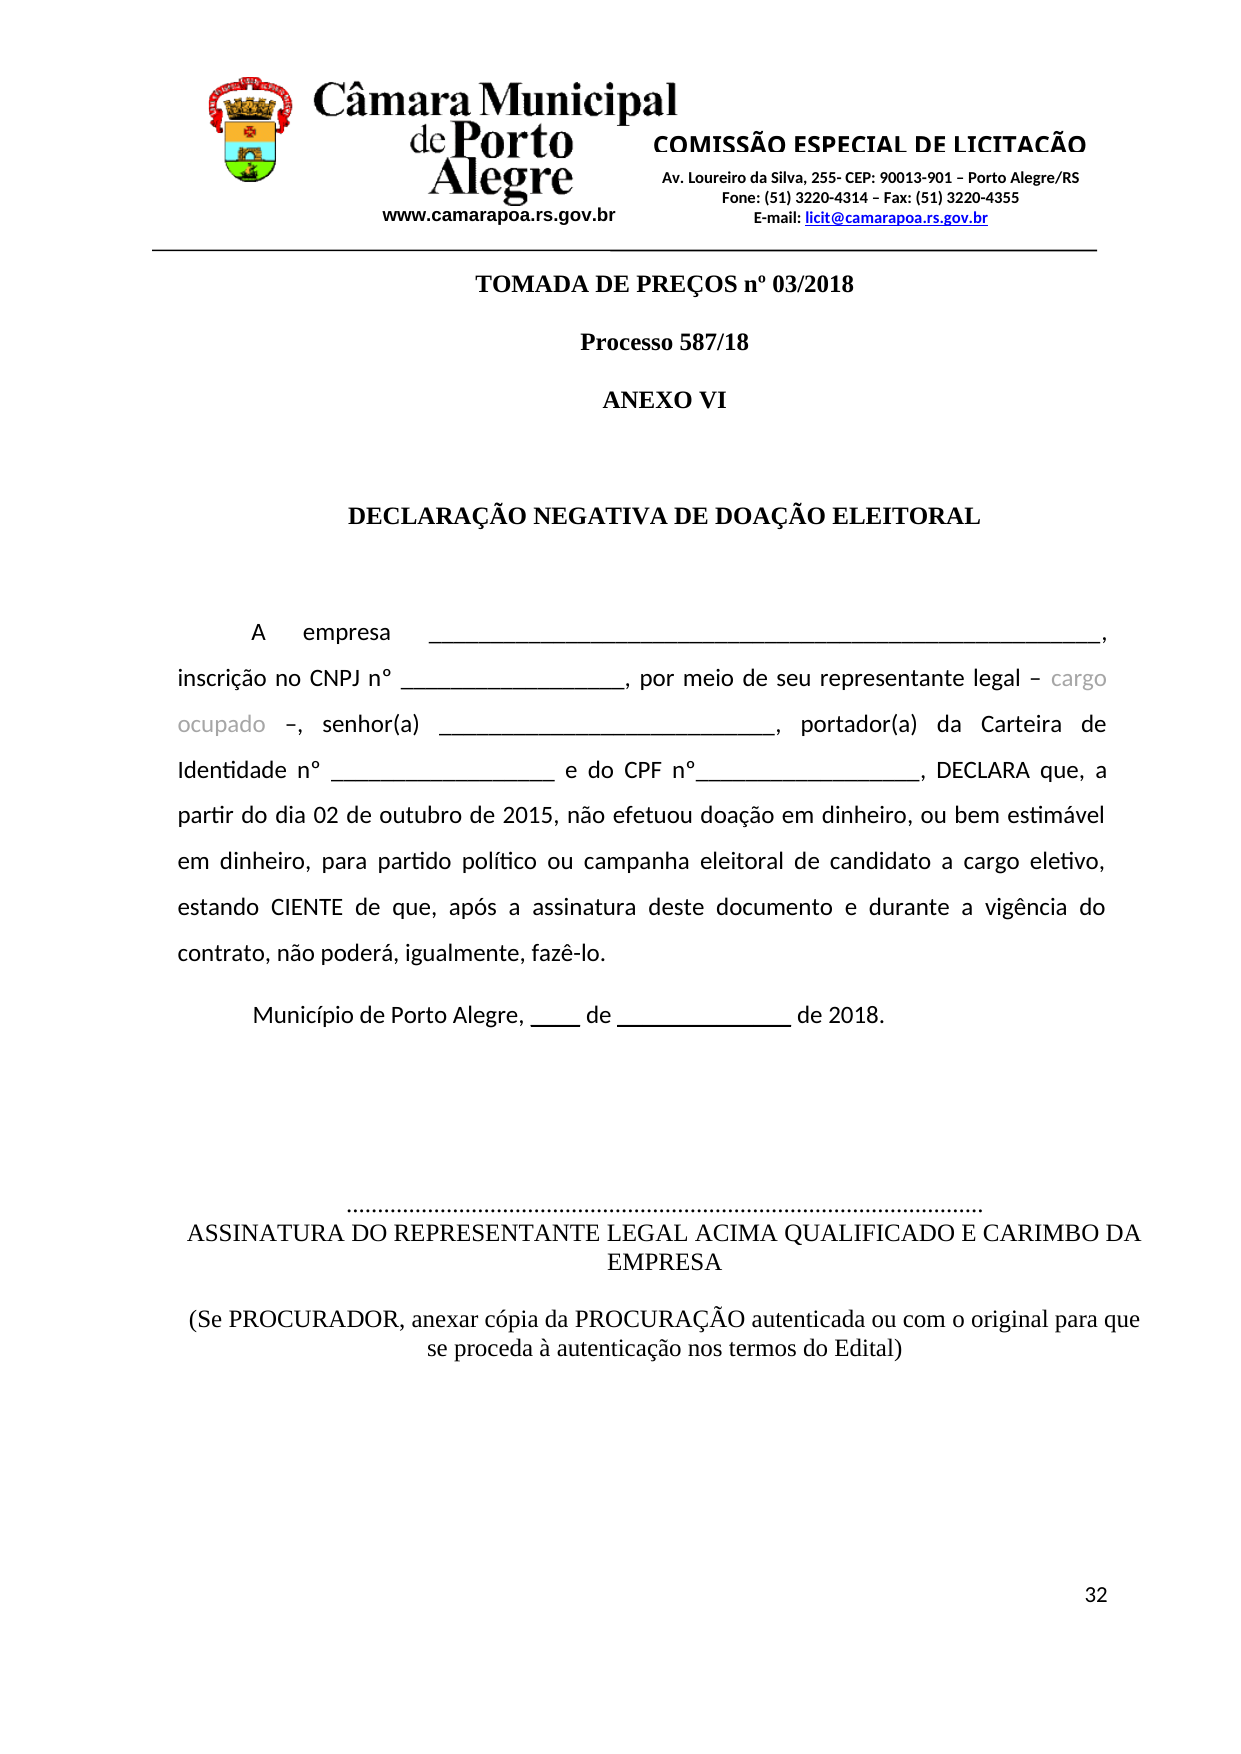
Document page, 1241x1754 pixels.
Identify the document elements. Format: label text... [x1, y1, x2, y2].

text ASSINATURA DO REPRESENTANTE LEGAL ACIMA QUALIFICADO E CARIMBO DA EMPRESA [177, 1218, 1152, 1276]
text ANEXO VI [177, 385, 1152, 414]
text ...................................................................................................... [177, 1132, 1152, 1218]
picture [673, 139, 678, 151]
text Processo 587/18 [177, 327, 1152, 356]
text A empresa ______________________________________________________, inscrição no CNPJ nº __________________, por meio de seu representante legal – cargo ocupado –, senhor(a) ___________________________, portador(a) da Carteira de Identidade nº __________________ e do CPF nº__________________, DECLARA que, a partir do dia 02 de outubro de 2015, não efetuou doação em dinheiro, ou bem estimável em dinheiro, para partido político ou campanha eleitoral de candidato a cargo eletivo, estando CIENTE de que, após a assinatura deste documento e durante a vigência do contrato, não poderá, igualmente, fazê-lo. [177, 617, 1107, 967]
text TOMADA DE PREÇOS nº 03/2018 [177, 269, 1152, 298]
text DECLARAÇÃO NEGATIVA DE DOAÇÃO ELEITORAL [177, 501, 1152, 529]
text (Se PROCURADOR, anexar cópia da PROCURAÇÃO autenticada ou com o original para que se proceda à autenticação nos termos do Edital) [177, 1304, 1152, 1362]
text Município de Porto Alegre, ____ de ______________ de 2018. [177, 999, 1127, 1029]
picture [208, 77, 678, 206]
